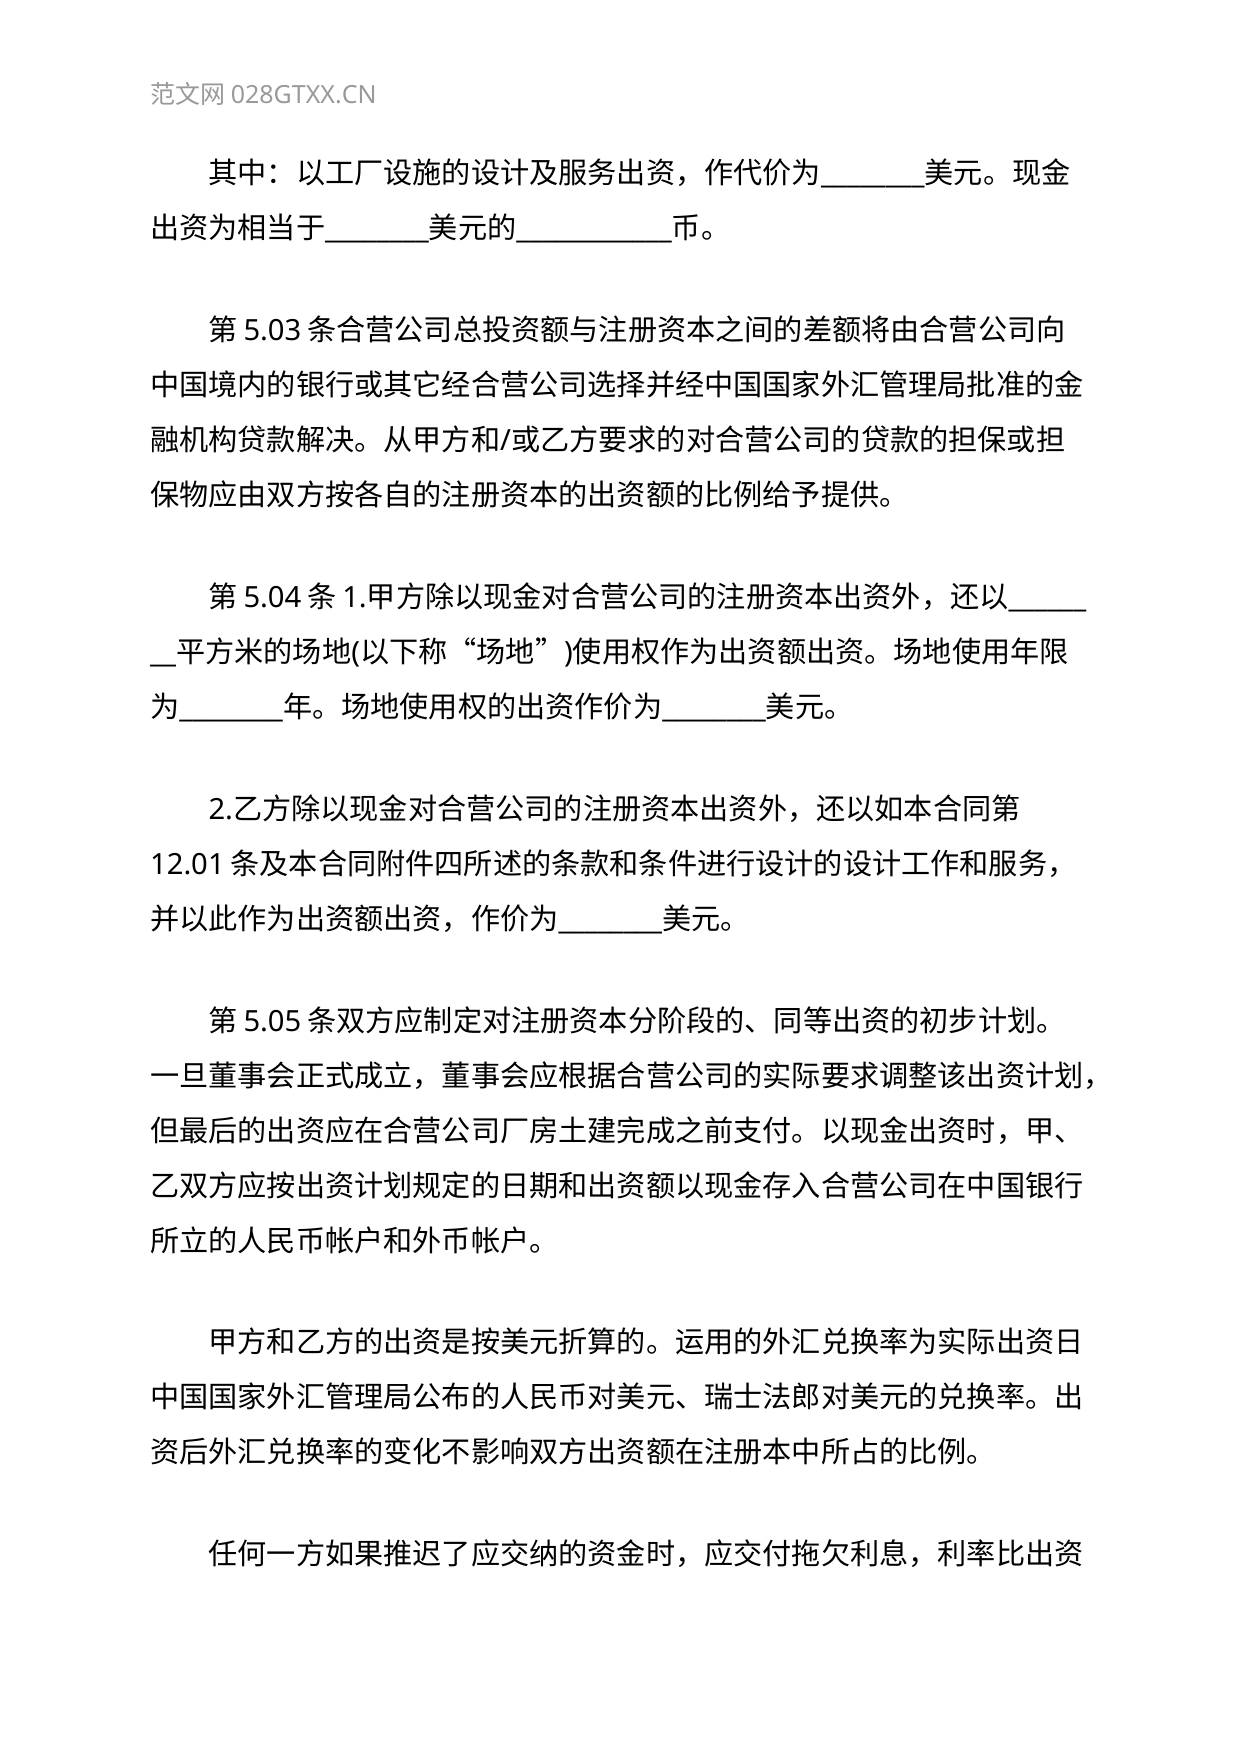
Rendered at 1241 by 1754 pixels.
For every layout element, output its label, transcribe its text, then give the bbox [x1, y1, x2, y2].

text 第5.05条双方应制定对注册资本分阶段的、同等出资的初步计划。一旦董事会正式成立，董事会应根据合营公司的实际要求调整该出资计划，但最后的出资应在合营公司厂房土建完成之前支付。以现金出资时，甲、乙双方应按出资计划规定的日期和出资额以现金存入合营公司在中国银行所立的人民币帐户和外币帐户。 [150, 998, 1090, 1259]
text 第5.03条合营公司总投资额与注册资本之间的差额将由合营公司向中国境内的银行或其它经合营公司选择并经中国国家外汇管理局批准的金融机构贷款解决。从甲方和/或乙方要求的对合营公司的贷款的担保或担保物应由双方按各自的注册资本的出资额的比例给予提供。 [150, 307, 1090, 514]
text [150, 1531, 1090, 1573]
text 甲方和乙方的出资是按美元折算的。运用的外汇兑换率为实际出资日中国国家外汇管理局公布的人民币对美元、瑞士法郎对美元的兑换率。出资后外汇兑换率的变化不影响双方出资额在注册本中所占的比例。 [150, 1319, 1090, 1471]
text 第5.04条1.甲方除以现金对合营公司的注册资本出资外，还以________平方米的场地(以下称“场地”)使用权作为出资额出资。场地使用年限为________年。场地使用权的出资作价为________美元。 [150, 574, 1090, 726]
text 2.乙方除以现金对合营公司的注册资本出资外，还以如本合同第12.01条及本合同附件四所述的条款和条件进行设计的设计工作和服务，并以此作为出资额出资，作价为________美元。 [150, 786, 1090, 938]
text 其中：以工厂设施的设计及服务出资，作代价为________美元。现金出资为相当于________美元的____________币。 [150, 150, 1090, 247]
